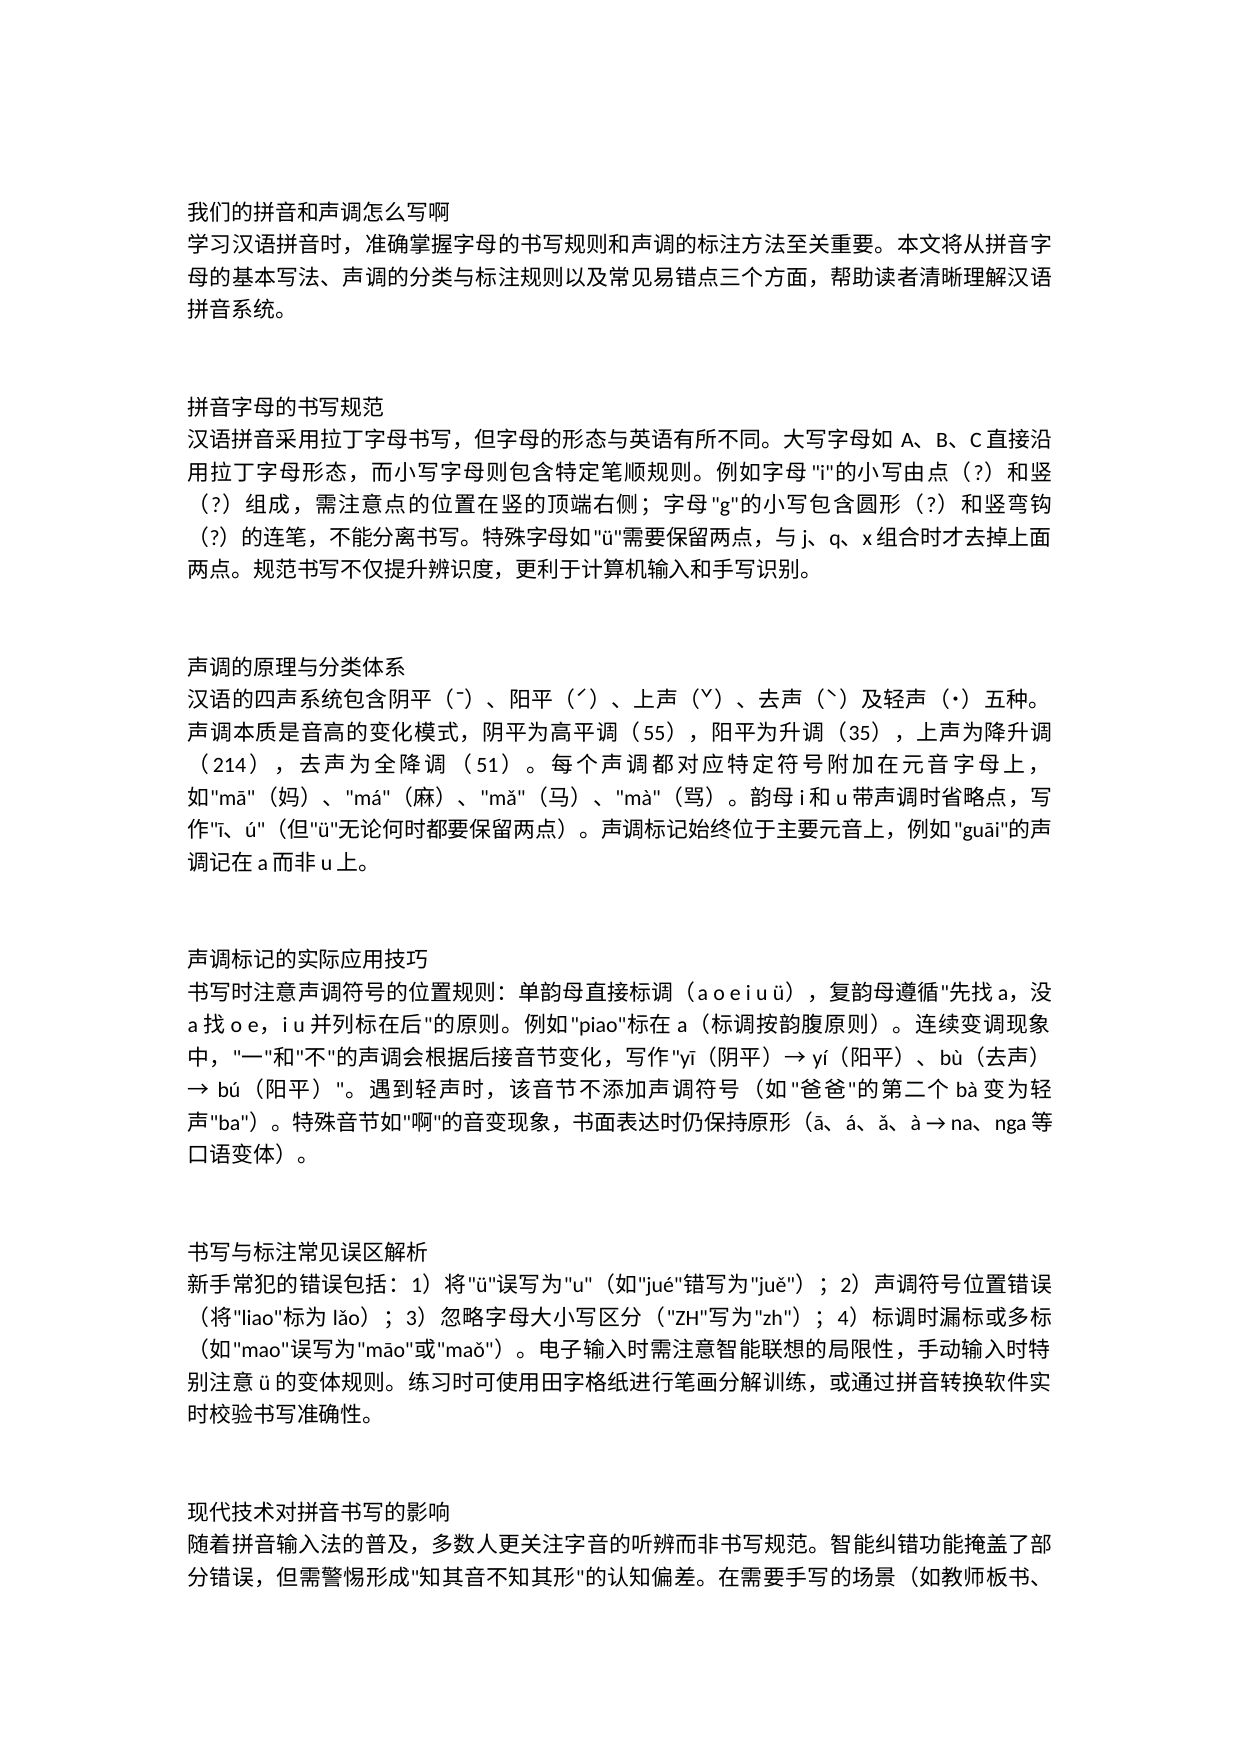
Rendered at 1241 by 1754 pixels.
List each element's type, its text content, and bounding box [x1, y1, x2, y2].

text 学习汉语拼音时，准确掌握字母的书写规则和声调的标注方法至关重要。本文将从拼音字母的基本写法、声调的分类与标注规则以及常见易错点三个方面，帮助读者清晰理解汉语拼音系统。 [187, 227, 1053, 324]
text 声调标记的实际应用技巧 [187, 942, 1053, 974]
text 拼音字母的书写规范 [187, 389, 1053, 422]
text 我们的拼音和声调怎么写啊 [187, 194, 1053, 227]
text 新手常犯的错误包括：1）将"ü"误写为"u"（如"jué"错写为"juě"）；2）声调符号位置错误（将"liao"标为lǎo）；3）忽略字母大小写区分（"ZH"写为"zh"）；4）标调时漏标或多标（如"mao"误写为"māo"或"maǒ"）。电子输入时需注意智能联想的局限性，手动输入时特别注意ü的变体规则。练习时可使用田字格纸进行笔画分解训练，或通过拼音转换软件实时校验书写准确性。 [187, 1267, 1053, 1429]
text 声调的原理与分类体系 [187, 649, 1053, 682]
text 汉语拼音采用拉丁字母书写，但字母的形态与英语有所不同。大写字母如A、B、C直接沿用拉丁字母形态，而小写字母则包含特定笔顺规则。例如字母"i"的小写由点（?）和竖（?）组成，需注意点的位置在竖的顶端右侧；字母"g"的小写包含圆形（?）和竖弯钩（?）的连笔，不能分离书写。特殊字母如"ü"需要保留两点，与j、q、x组合时才去掉上面两点。规范书写不仅提升辨识度，更利于计算机输入和手写识别。 [187, 422, 1053, 584]
text 现代技术对拼音书写的影响 [187, 1494, 1053, 1527]
text 书写时注意声调符号的位置规则：单韵母直接标调（a o e i u ü），复韵母遵循"先找a，没a找o e，i u并列标在后"的原则。例如"piao"标在a（标调按韵腹原则）。连续变调现象中，"一"和"不"的声调会根据后接音节变化，写作"yī（阴平）→ yí（阳平）、bù（去声）→ bú（阳平）"。遇到轻声时，该音节不添加声调符号（如"爸爸"的第二个bà变为轻声"ba"）。特殊音节如"啊"的音变现象，书面表达时仍保持原形（ā、á、ǎ、à → na、nga等口语变体）。 [187, 974, 1053, 1169]
text 书写与标注常见误区解析 [187, 1234, 1053, 1267]
text 汉语的四声系统包含阴平（ˉ）、阳平（ˊ）、上声（ˇ）、去声（ˋ）及轻声（˙）五种。声调本质是音高的变化模式，阴平为高平调（55），阳平为升调（35），上声为降升调（214），去声为全降调（51）。每个声调都对应特定符号附加在元音字母上，如"mā"（妈）、"má"（麻）、"mǎ"（马）、"mà"（骂）。韵母i和u带声调时省略点，写作"ī、ú"（但"ü"无论何时都要保留两点）。声调标记始终位于主要元音上，例如"guāi"的声调记在a而非u上。 [187, 682, 1053, 877]
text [187, 1527, 1053, 1592]
